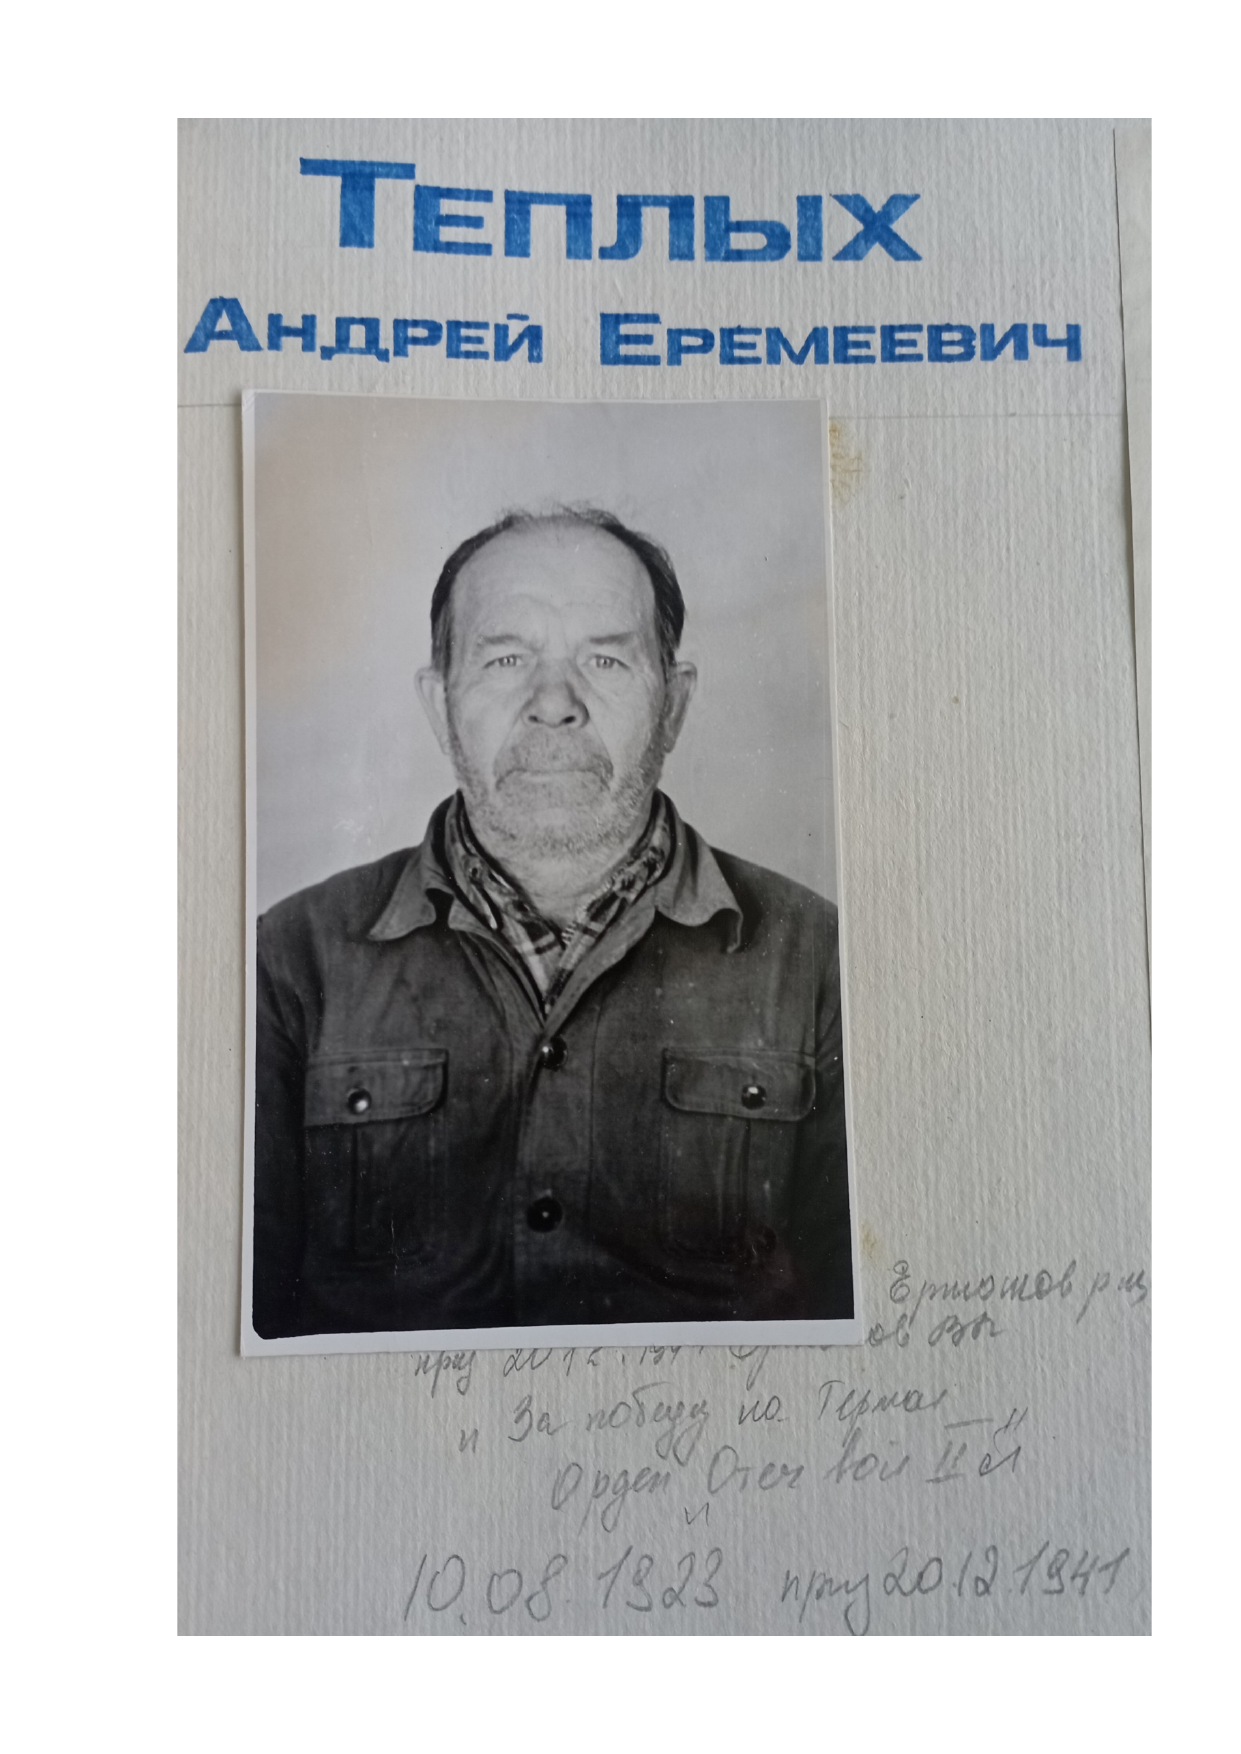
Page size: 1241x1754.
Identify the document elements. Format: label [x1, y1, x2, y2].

picture [177, 118, 1152, 1636]
